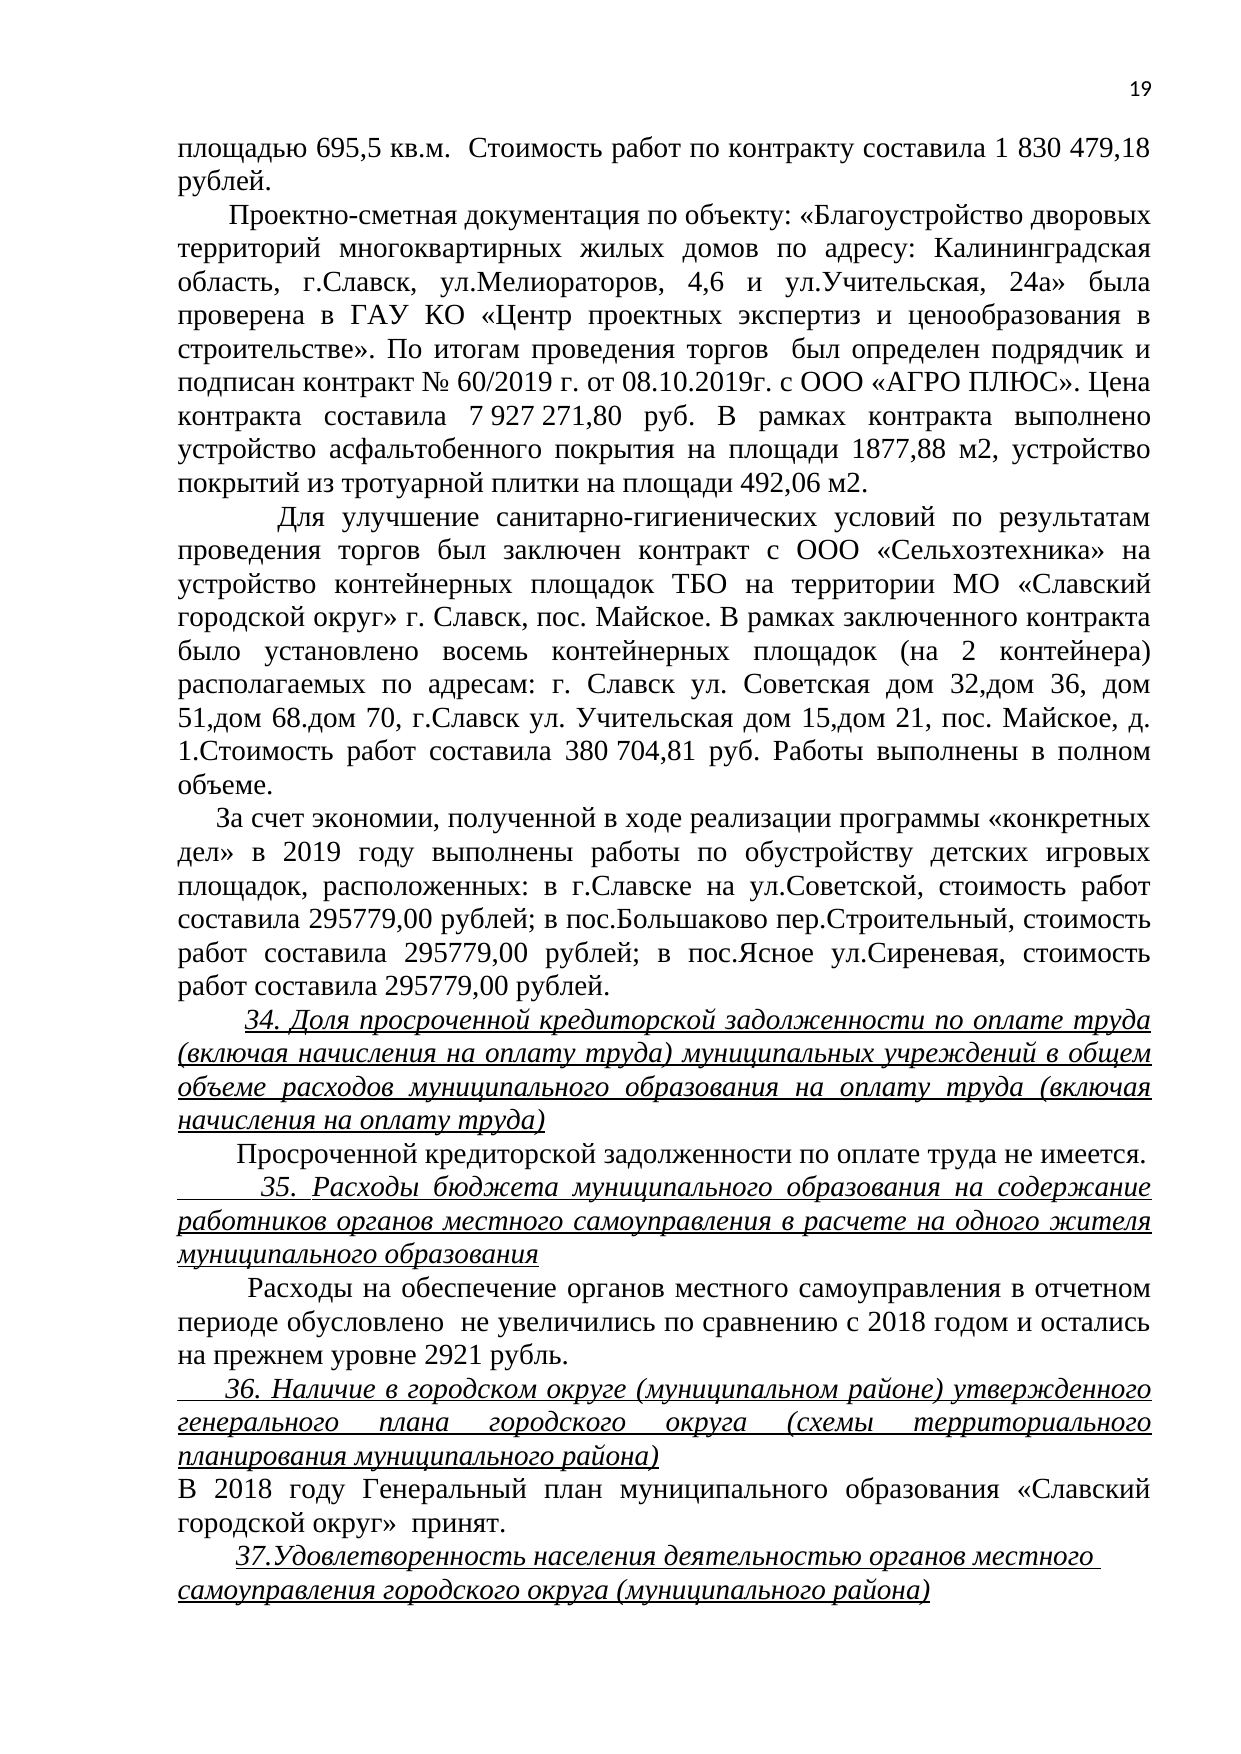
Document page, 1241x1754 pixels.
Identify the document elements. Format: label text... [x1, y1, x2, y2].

text 35. Расходы бюджета муниципального образования на содержание работников органов местного самоуправления в расчете на одного жителя муниципального образования [177, 1234, 1152, 1270]
text 35. Расходы бюджета муниципального образования на содержание работников органов местного самоуправления в расчете на одного жителя муниципального образования [177, 1169, 1152, 1199]
text В 2018 году Генеральный план муниципального образования «Славский городской округ» принят. [177, 1471, 1152, 1538]
text 37.Удовлетворенность населения деятельностью органов местного самоуправления городского округа (муниципального района) [177, 1538, 1152, 1606]
text 34. Доля просроченной кредиторской задолженности по оплате труда (включая начисления на оплату труда) муниципальных учреждений в общем объеме расходов муниципального образования на оплату труда (включая начисления на оплату труда) [177, 1065, 1152, 1098]
text 34. Доля просроченной кредиторской задолженности по оплате труда (включая начисления на оплату труда) муниципальных учреждений в общем объеме расходов муниципального образования на оплату труда (включая начисления на оплату труда) [177, 1002, 1152, 1064]
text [177, 130, 1152, 197]
text За счет экономии, полученной в ходе реализации программы «конкретных дел» в 2019 году выполнены работы по обустройству детских игровых площадок, расположенных: в г.Славске на ул.Советской, стоимость работ составила 295779,00 рублей; в пос.Большаково пер.Строительный, стоимость работ составила 295779,00 рублей; в пос.Ясное ул.Сиреневая, стоимость работ составила 295779,00 рублей. [177, 801, 1152, 1002]
text 36. Наличие в городском округе (муниципальном районе) утвержденного генерального плана городского округа (схемы территориального планирования муниципального района) [177, 1434, 1152, 1471]
text 35. Расходы бюджета муниципального образования на содержание работников органов местного самоуправления в расчете на одного жителя муниципального образования [177, 1200, 1152, 1232]
text Просроченной кредиторской задолженности по оплате труда не имеется. [177, 1136, 1152, 1169]
text 36. Наличие в городском округе (муниципальном районе) утвержденного генерального плана городского округа (схемы территориального планирования муниципального района) [177, 1371, 1152, 1400]
text 34. Доля просроченной кредиторской задолженности по оплате труда (включая начисления на оплату труда) муниципальных учреждений в общем объеме расходов муниципального образования на оплату труда (включая начисления на оплату труда) [177, 1099, 1152, 1136]
text 36. Наличие в городском округе (муниципальном районе) утвержденного генерального плана городского округа (схемы территориального планирования муниципального района) [177, 1401, 1152, 1433]
text Расходы на обеспечение органов местного самоуправления в отчетном периоде обусловлено не увеличились по сравнению с 2018 годом и остались на прежнем уровне 2921 рубль. [177, 1270, 1152, 1371]
text Для улучшение санитарно-гигиенических условий по результатам проведения торгов был заключен контракт с ООО «Сельхозтехника» на устройство контейнерных площадок ТБО на территории МО «Славский городской округ» г. Славск, пос. Майское. В рамках заключенного контракта было установлено восемь контейнерных площадок (на 2 контейнера) располагаемых по адресам: г. Славск ул. Советская дом 32,дом 36, дом 51,дом 68.дом 70, г.Славск ул. Учительская дом 15,дом 21, пос. Майское, д. 1.Стоимость работ составила 380 704,81 руб. Работы выполнены в полном объеме. [177, 499, 1152, 801]
text Проектно-сметная документация по объекту: «Благоустройство дворовых территорий многоквартирных жилых домов по адресу: Калининградская область, г.Славск, ул.Мелиораторов, 4,6 и ул.Учительская, 24а» была проверена в ГАУ КО «Центр проектных экспертиз и ценообразования в строительстве». По итогам проведения торгов был определен подрядчик и подписан контракт № 60/2019 г. от 08.10.2019г. с ООО «АГРО ПЛЮС». Цена контракта составила 7 927 271,80 руб. В рамках контракта выполнено устройство асфальтобенного покрытия на площади 1877,88 м2, устройство покрытий из тротуарной плитки на площади 492,06 м2. [177, 197, 1152, 499]
